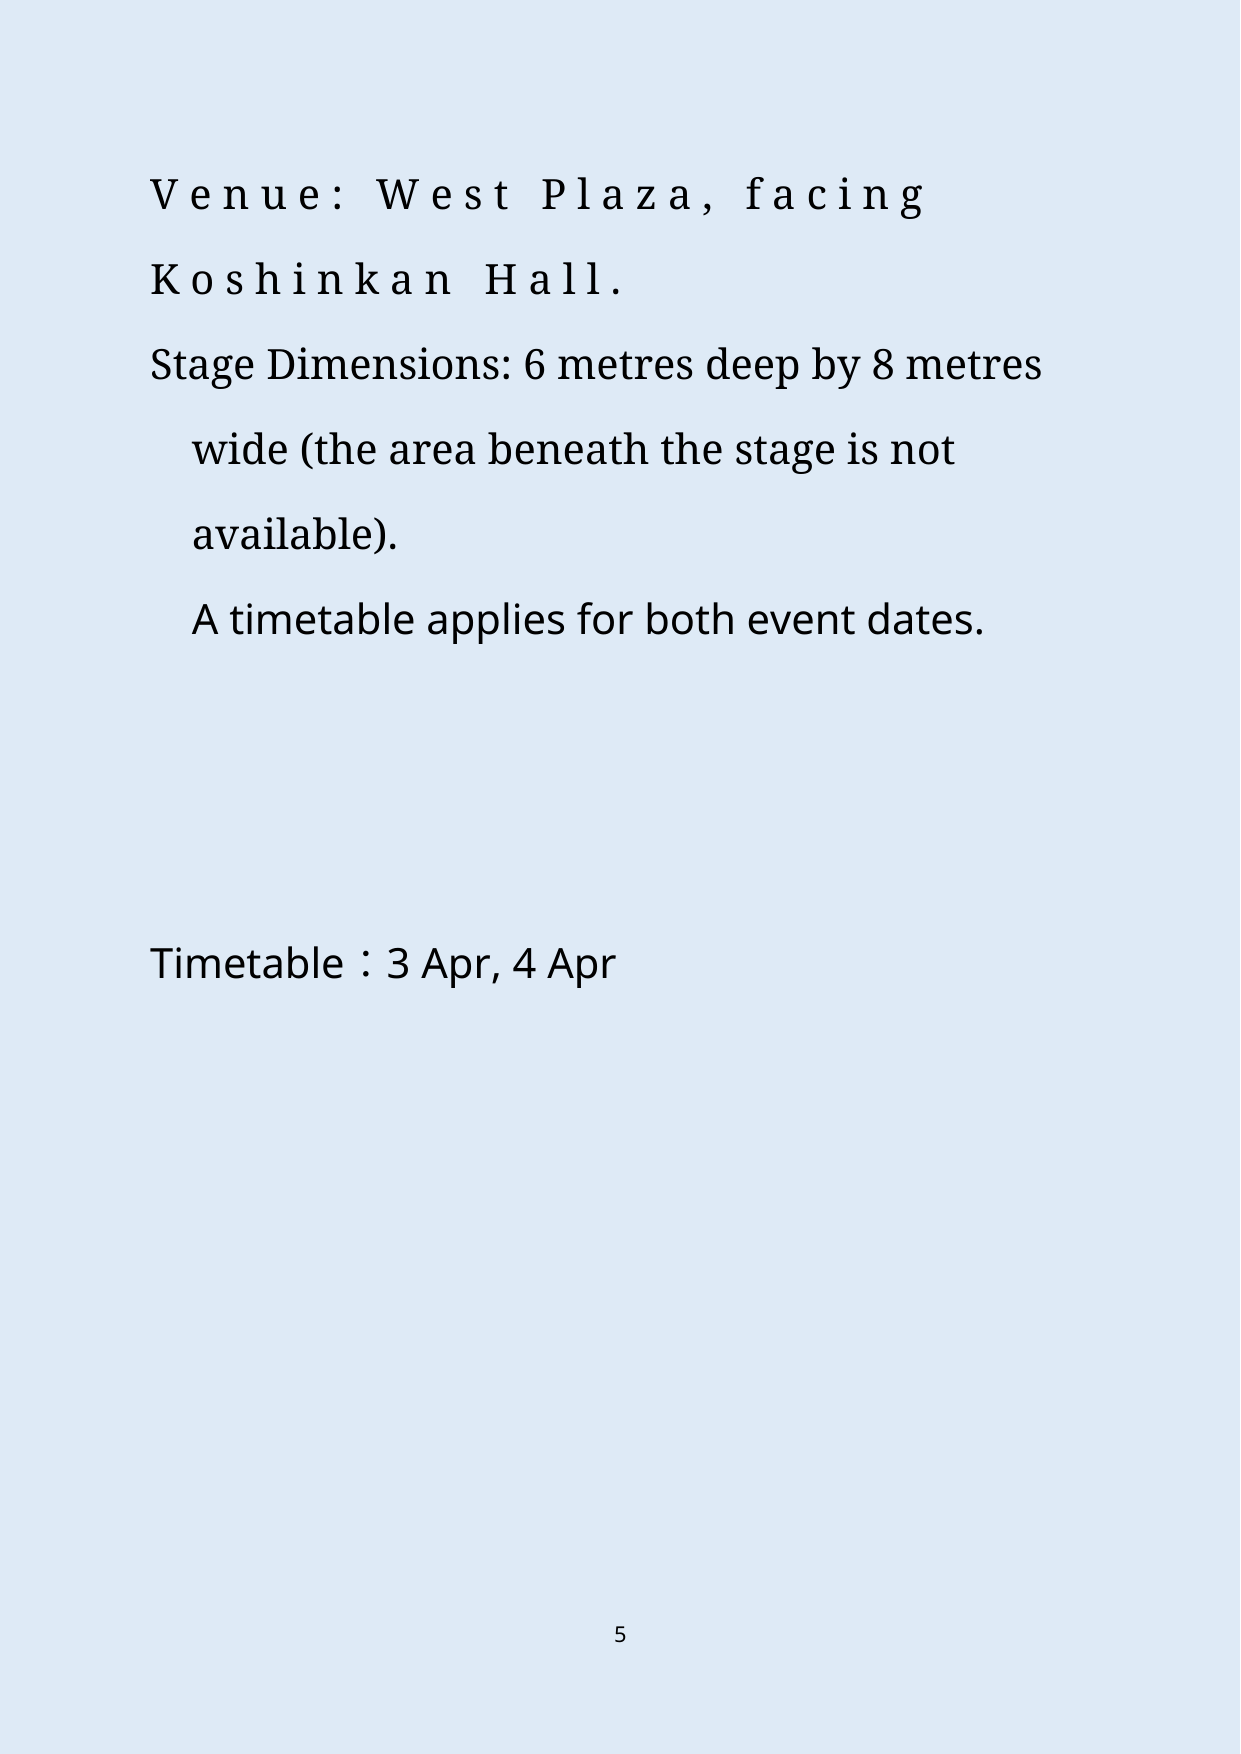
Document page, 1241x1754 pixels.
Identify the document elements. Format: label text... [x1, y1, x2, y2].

text Venue: West Plaza, facing Koshinkan Hall. [150, 164, 1090, 306]
text Timetable：3 Apr, 4 Apr [150, 930, 1090, 991]
text Stage Dimensions: 6 metres deep by 8 metres wide (the area beneath the stage is not available). A timetable applies for both event dates. [150, 335, 1090, 647]
